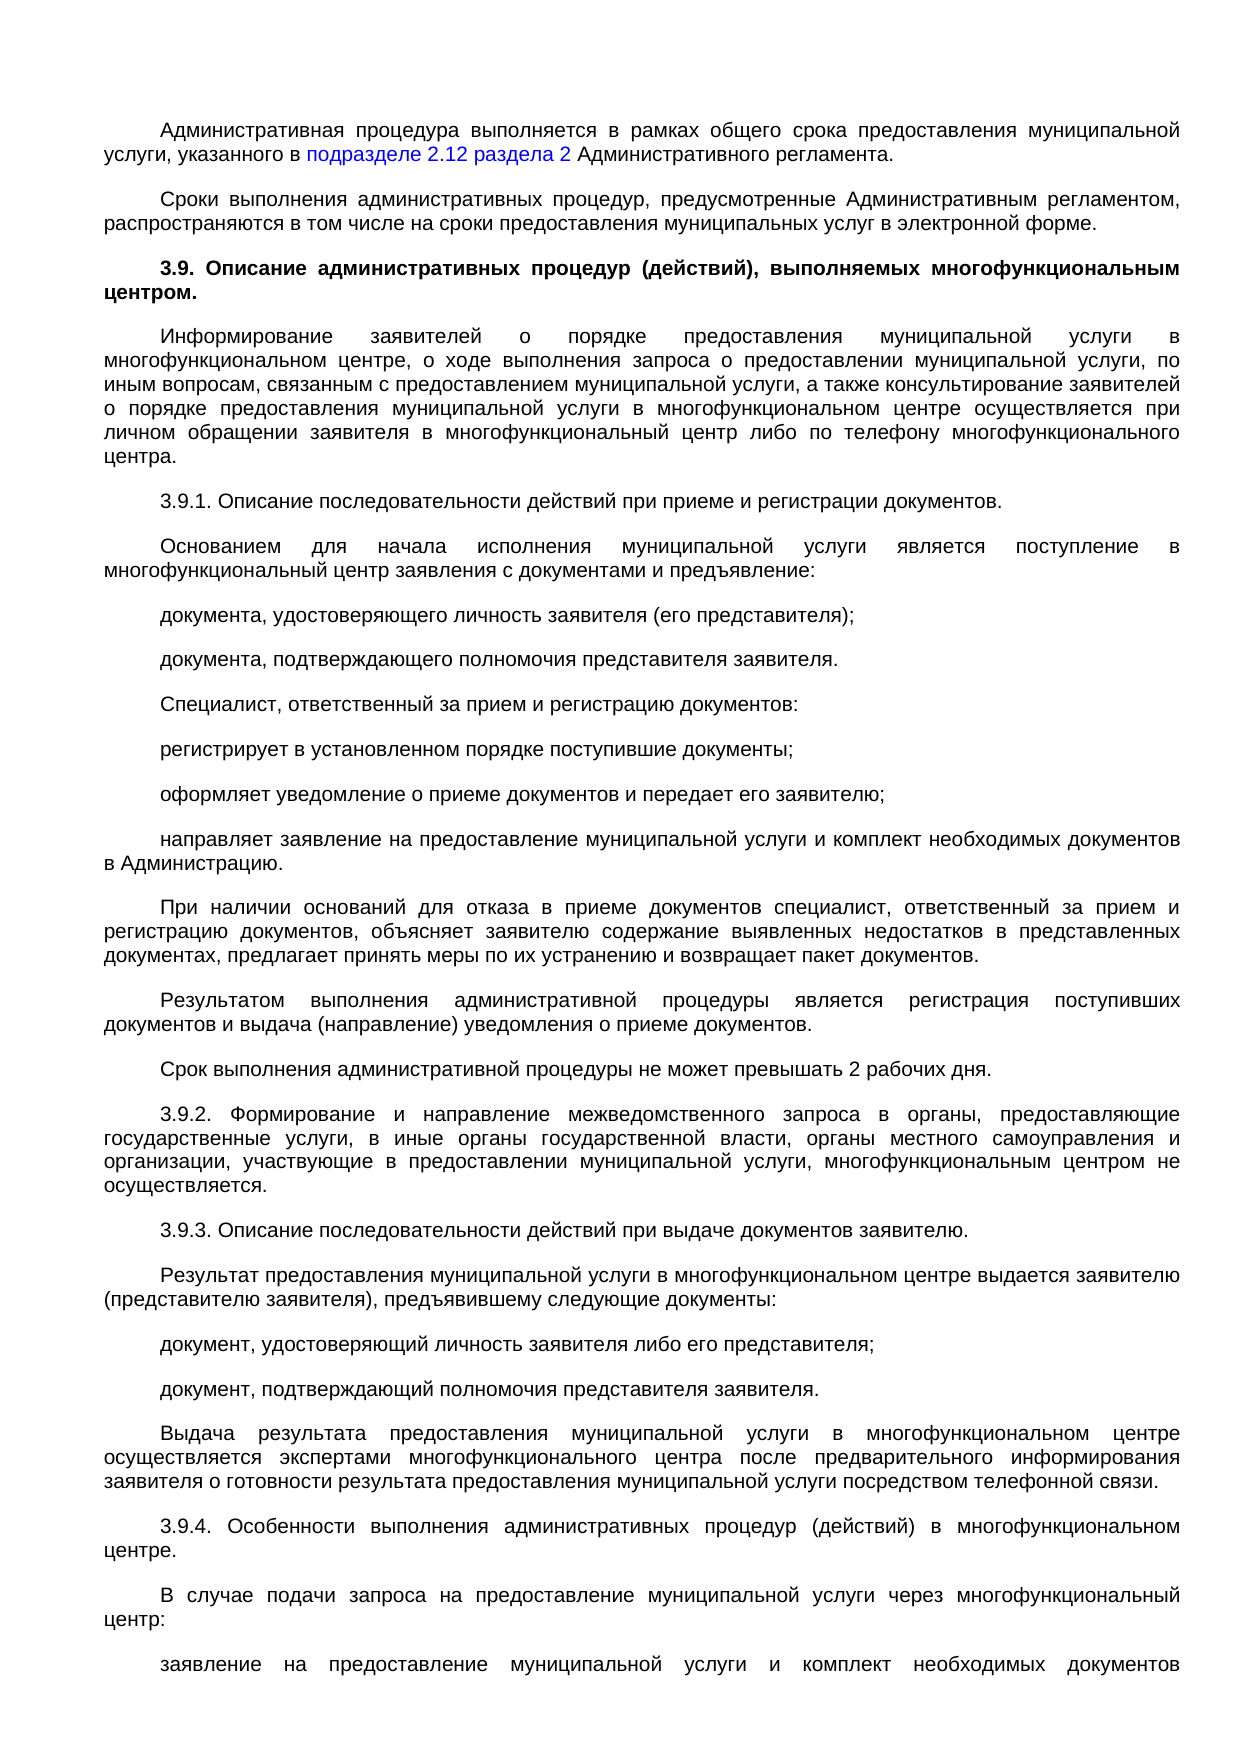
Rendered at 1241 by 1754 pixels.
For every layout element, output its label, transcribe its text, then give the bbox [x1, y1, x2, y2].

text документа, подтверждающего полномочия представителя заявителя. [103, 647, 1181, 671]
text 3.9.2. Формирование и направление межведомственного запроса в органы, предоставляющие государственные услуги, в иные органы государственной власти, органы местного самоуправления и организации, участвующие в предоставлении муниципальной услуги, многофункциональным центром не осуществляется. [103, 1101, 1181, 1197]
text 3.9.3. Описание последовательности действий при выдаче документов заявителю. [103, 1218, 1181, 1242]
text 3.9.1. Описание последовательности действий при приеме и регистрации документов. [103, 489, 1181, 513]
text В случае подачи запроса на предоставление муниципальной услуги через многофункциональный центр: [103, 1583, 1181, 1631]
text документа, удостоверяющего личность заявителя (его представителя); [103, 602, 1181, 626]
text Информирование заявителей о порядке предоставления муниципальной услуги в многофункциональном центре, о ходе выполнения запроса о предоставлении муниципальной услуги, по иным вопросам, связанным с предоставлением муниципальной услуги, а также консультирование заявителей о порядке предоставления муниципальной услуги в многофункциональном центре осуществляется при личном обращении заявителя в многофункциональный центр либо по телефону многофункционального центра. [103, 324, 1181, 468]
text При наличии оснований для отказа в приеме документов специалист, ответственный за прием и регистрацию документов, объясняет заявителю содержание выявленных недостатков в представленных документах, предлагает принять меры по их устранению и возвращает пакет документов. [103, 895, 1181, 967]
text регистрирует в установленном порядке поступившие документы; [103, 737, 1181, 761]
text направляет заявление на предоставление муниципальной услуги и комплект необходимых документов в Администрацию. [103, 826, 1181, 874]
text Результатом выполнения административной процедуры является регистрация поступивших документов и выдача (направление) уведомления о приеме документов. [103, 988, 1181, 1036]
text Специалист, ответственный за прием и регистрацию документов: [103, 692, 1181, 716]
title 3.9. Описание административных процедур (действий), выполняемых многофункциональным центром. [103, 256, 1181, 303]
text документ, подтверждающий полномочия представителя заявителя. [103, 1376, 1181, 1400]
text Выдача результата предоставления муниципальной услуги в многофункциональном центре осуществляется экспертами многофункционального центра после предварительного информирования заявителя о готовности результата предоставления муниципальной услуги посредством телефонной связи. [103, 1421, 1181, 1493]
text оформляет уведомление о приеме документов и передает его заявителю; [103, 782, 1181, 806]
text Основанием для начала исполнения муниципальной услуги является поступление в многофункциональный центр заявления с документами и предъявление: [103, 534, 1181, 582]
text документ, удостоверяющий личность заявителя либо его представителя; [103, 1332, 1181, 1356]
text Результат предоставления муниципальной услуги в многофункциональном центре выдается заявителю (представителю заявителя), предъявившему следующие документы: [103, 1263, 1181, 1311]
text Сроки выполнения административных процедур, предусмотренные Административным регламентом, распространяются в том числе на сроки предоставления муниципальных услуг в электронной форме. [103, 187, 1181, 235]
text Административная процедура выполняется в рамках общего срока предоставления муниципальной услуги, указанного в подразделе 2.12 раздела 2 Административного регламента. [103, 118, 1181, 166]
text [103, 1651, 1181, 1675]
text Срок выполнения административной процедуры не может превышать 2 рабочих дня. [103, 1057, 1181, 1081]
text 3.9.4. Особенности выполнения административных процедур (действий) в многофункциональном центре. [103, 1514, 1181, 1562]
